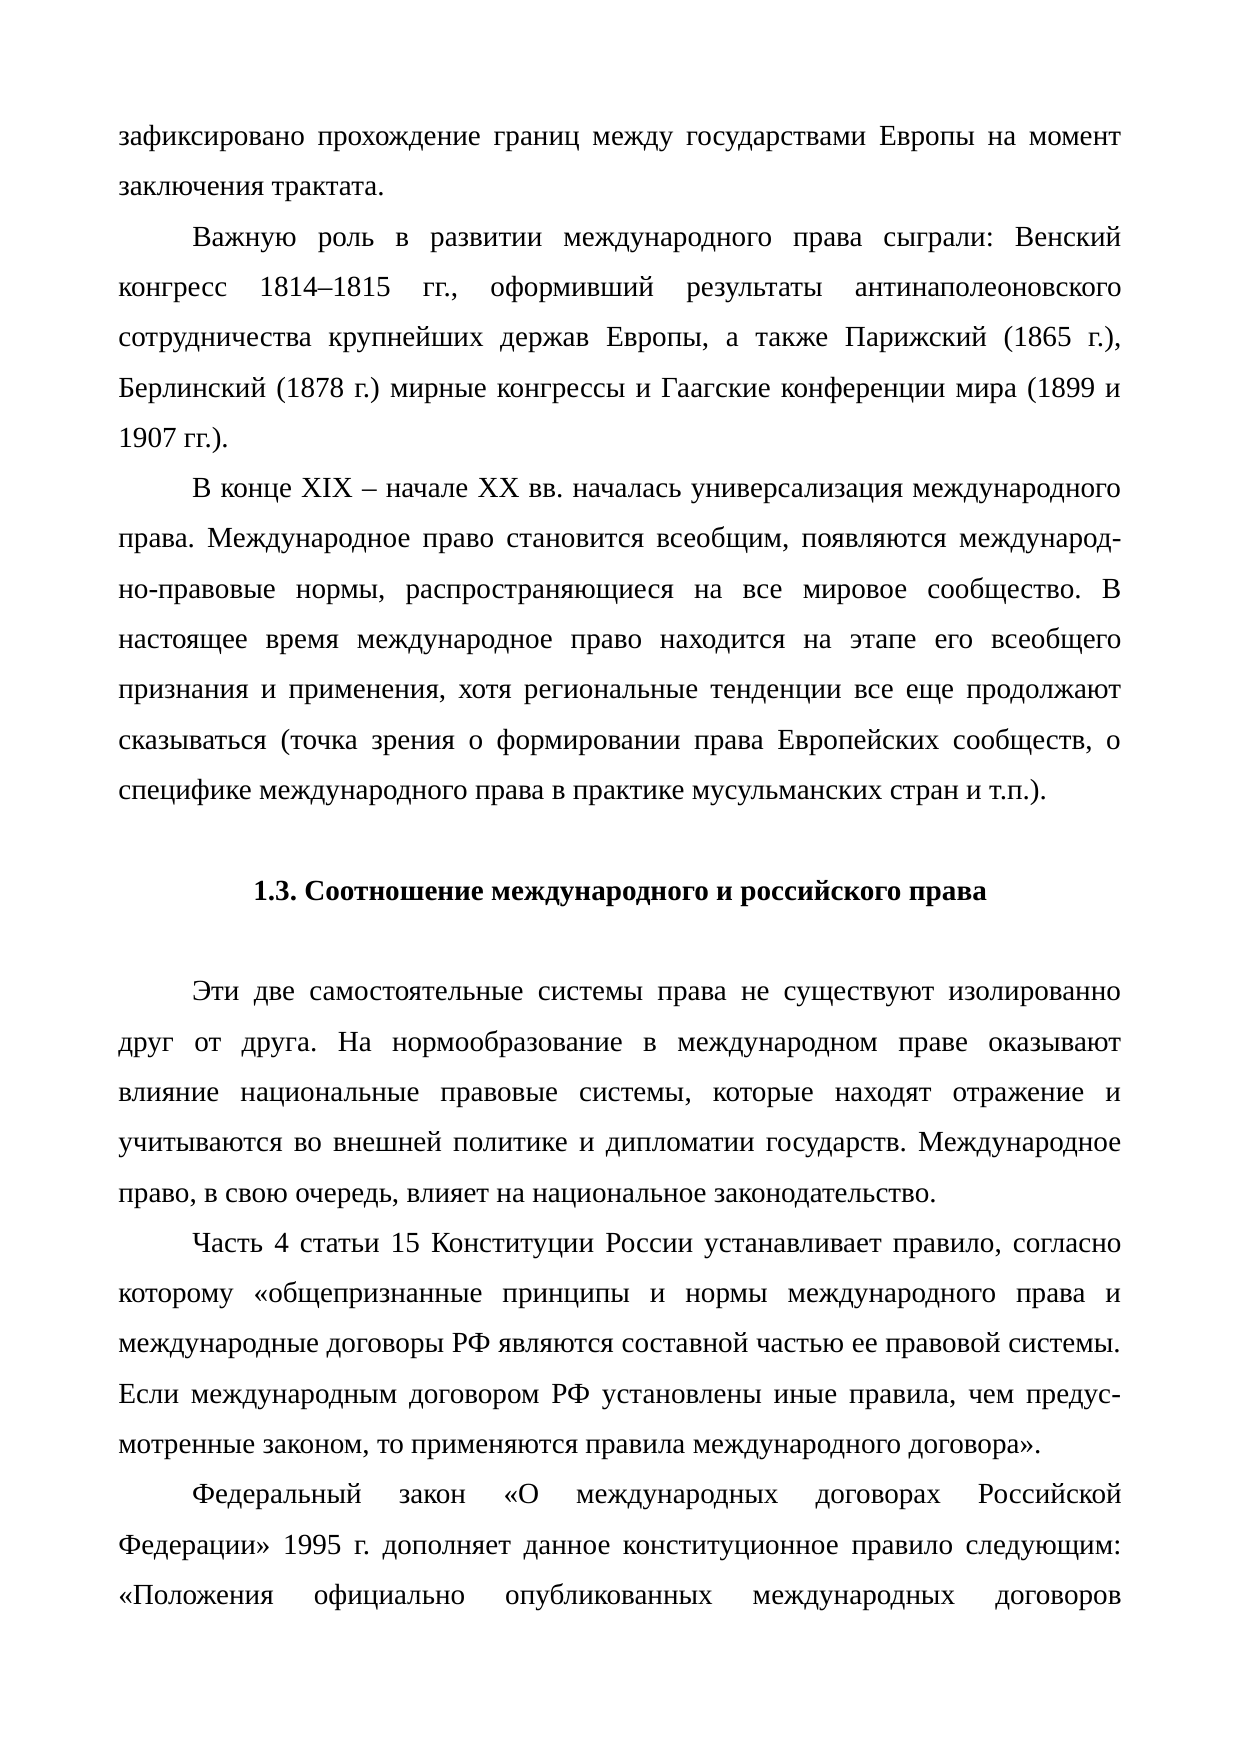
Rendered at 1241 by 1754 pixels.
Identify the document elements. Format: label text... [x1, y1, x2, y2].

subtitle 1.3. Соотношение международного и российского права [118, 873, 1122, 906]
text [118, 1477, 1122, 1611]
text Часть 4 статьи 15 Конституции России устанавливает правило, согласно которому «общепризнанные принципы и нормы международного права и международные договоры РФ являются составной частью ее правовой системы. Если международным договором РФ установлены иные правила, чем предус-мотренные законом, то применяются правила международного договора». [118, 1225, 1122, 1460]
text Важную роль в развитии международного права сыграли: Венский конгресс 1814–1815 гг., оформивший результаты антинаполеоновского сотрудничества крупнейших держав Европы, а также Парижский (1865 г.), Берлинский (1878 г.) мирные конгрессы и Гаагские конференции мира (1899 и 1907 гг.). [118, 219, 1122, 453]
text В конце XIX – начале XX вв. началась универсализация международного права. Международное право становится всеобщим, появляются международ-но-правовые нормы, распространяющиеся на все мировое сообщество. В настоящее время международное право находится на этапе его всеобщего признания и применения, хотя региональные тенденции все еще продолжают сказываться (точка зрения о формировании права Европейских сообществ, о специфике международного права в практике мусульманских стран и т.п.). [118, 470, 1122, 806]
text Эти две самостоятельные системы права не существуют изолированно друг от друга. На нормообразование в международном праве оказывают влияние национальные правовые системы, которые находят отражение и учитываются во внешней политике и дипломатии государств. Международное право, в свою очередь, влияет на национальное законодательство. [118, 973, 1122, 1208]
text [118, 118, 1122, 202]
